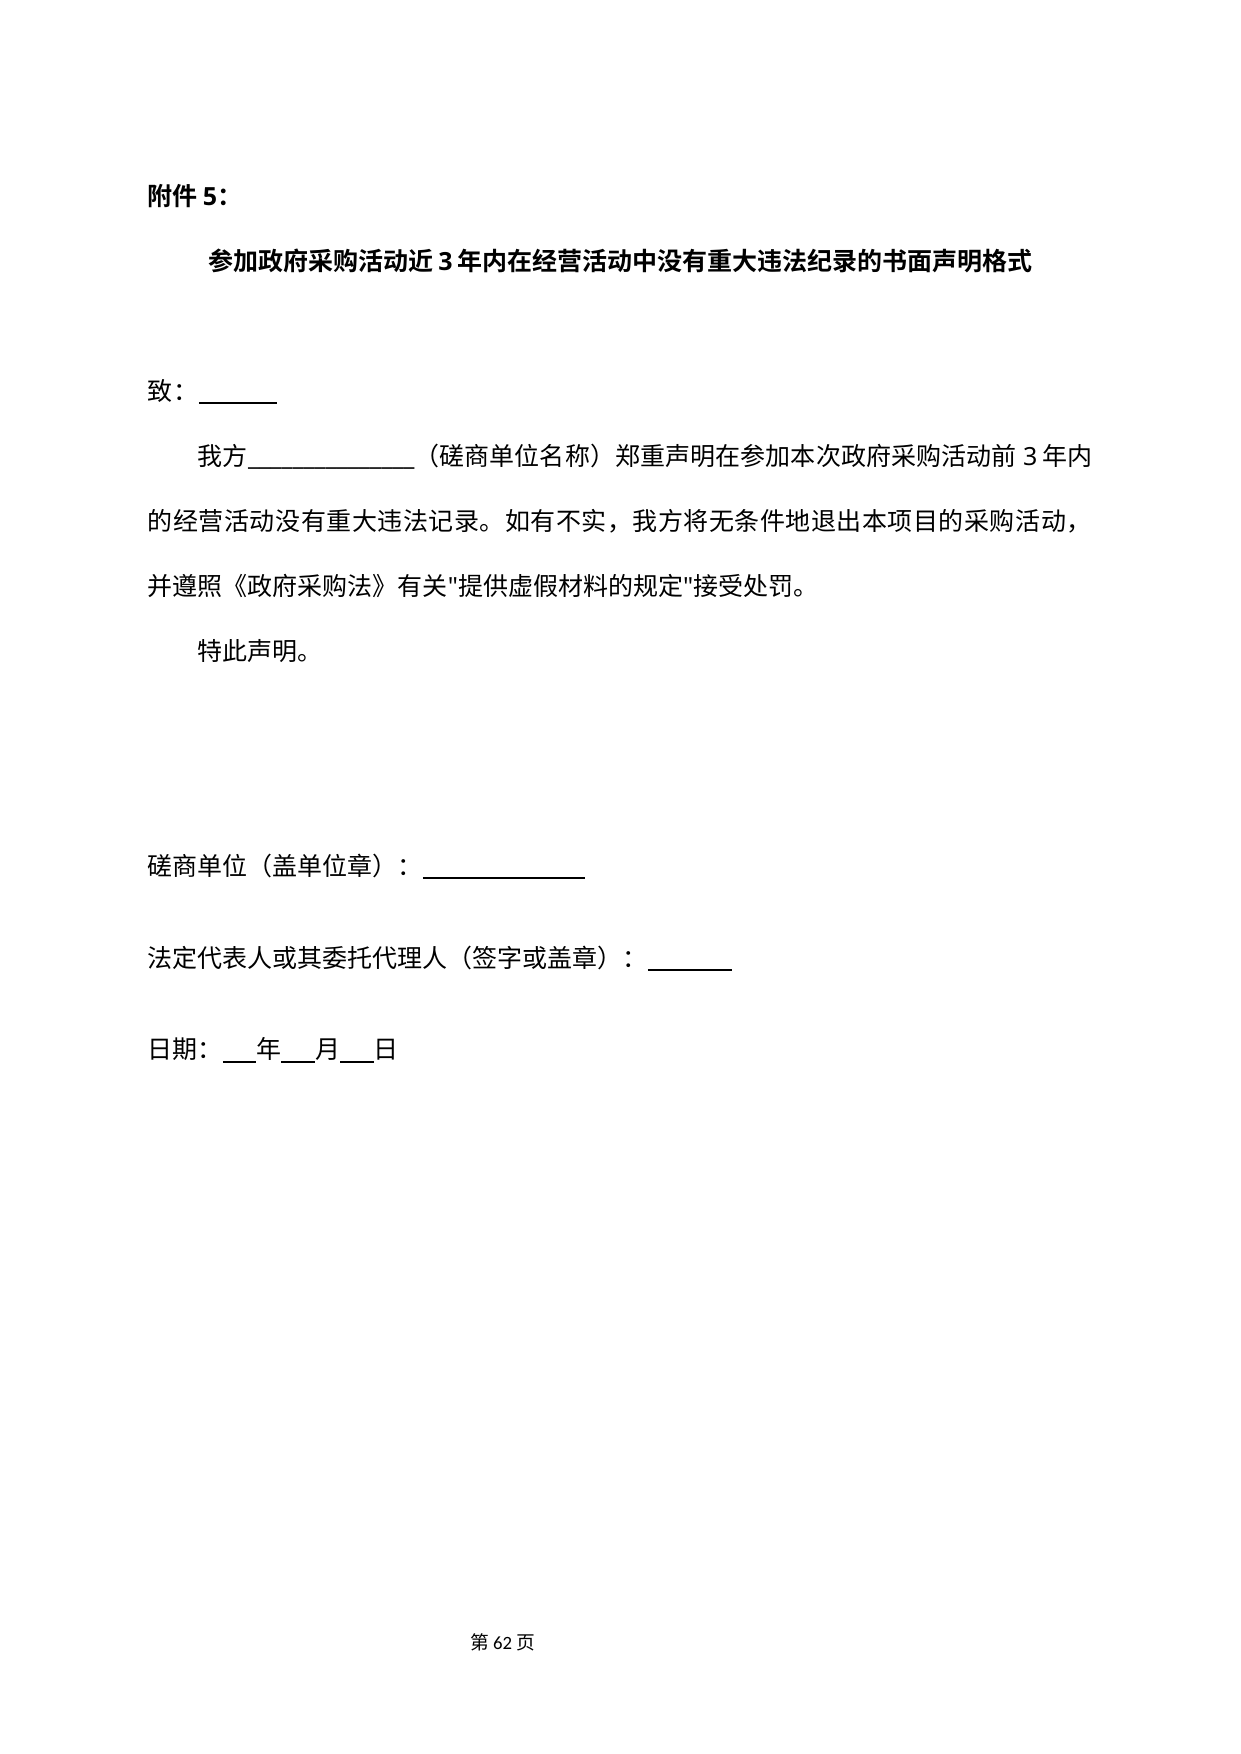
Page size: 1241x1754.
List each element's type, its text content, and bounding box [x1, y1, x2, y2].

text 参加政府采购活动近3年内在经营活动中没有重大违法纪录的书面声明格式 [148, 227, 1093, 292]
text 日期： 年 月 日 [148, 1022, 1093, 1068]
text 附件5： [148, 162, 1093, 227]
text 致： [148, 357, 1093, 422]
text 法定代表人或其委托代理人（签字或盖章）： [148, 930, 1093, 976]
text 我方_______________（磋商单位名称）郑重声明在参加本次政府采购活动前3年内的经营活动没有重大违法记录。如有不实，我方将无条件地退出本项目的采购活动，并遵照《政府采购法》有关"提供虚假材料的规定"接受处罚。 [148, 422, 1093, 617]
text 磋商单位（盖单位章）： [148, 839, 1093, 884]
text 特此声明。 [148, 617, 1093, 682]
